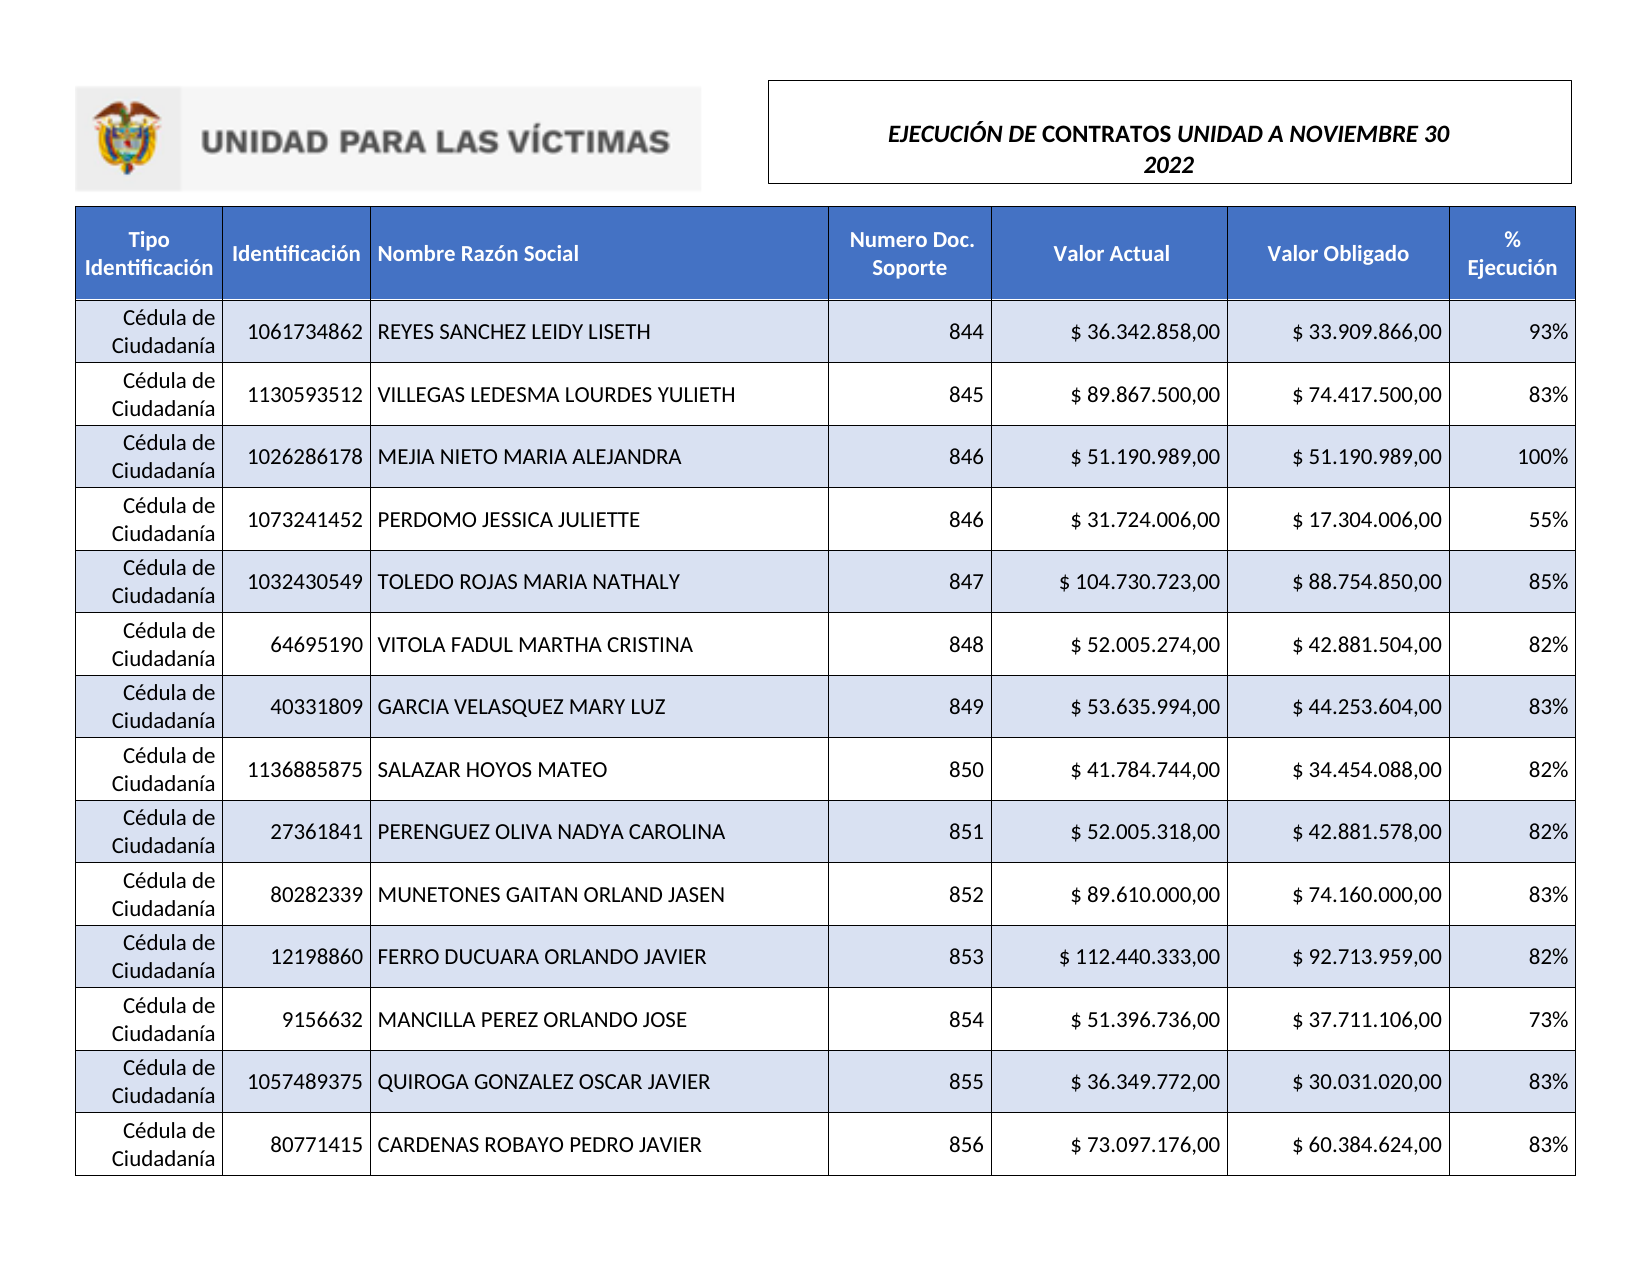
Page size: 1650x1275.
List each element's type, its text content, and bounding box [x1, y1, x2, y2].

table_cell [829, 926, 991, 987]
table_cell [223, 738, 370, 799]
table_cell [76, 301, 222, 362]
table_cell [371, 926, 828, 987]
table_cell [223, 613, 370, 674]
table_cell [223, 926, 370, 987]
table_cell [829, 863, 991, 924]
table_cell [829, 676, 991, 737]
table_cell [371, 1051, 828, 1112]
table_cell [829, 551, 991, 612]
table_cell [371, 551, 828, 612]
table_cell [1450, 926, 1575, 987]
table_header Nombre Razón Social [371, 207, 828, 299]
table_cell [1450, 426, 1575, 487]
table_header Valor Obligado [1228, 207, 1449, 299]
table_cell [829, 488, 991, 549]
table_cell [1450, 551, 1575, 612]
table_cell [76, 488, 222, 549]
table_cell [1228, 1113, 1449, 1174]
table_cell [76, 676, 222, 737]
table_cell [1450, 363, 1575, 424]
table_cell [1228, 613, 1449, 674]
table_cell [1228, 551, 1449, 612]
table_header Numero Doc. Soporte [829, 207, 991, 299]
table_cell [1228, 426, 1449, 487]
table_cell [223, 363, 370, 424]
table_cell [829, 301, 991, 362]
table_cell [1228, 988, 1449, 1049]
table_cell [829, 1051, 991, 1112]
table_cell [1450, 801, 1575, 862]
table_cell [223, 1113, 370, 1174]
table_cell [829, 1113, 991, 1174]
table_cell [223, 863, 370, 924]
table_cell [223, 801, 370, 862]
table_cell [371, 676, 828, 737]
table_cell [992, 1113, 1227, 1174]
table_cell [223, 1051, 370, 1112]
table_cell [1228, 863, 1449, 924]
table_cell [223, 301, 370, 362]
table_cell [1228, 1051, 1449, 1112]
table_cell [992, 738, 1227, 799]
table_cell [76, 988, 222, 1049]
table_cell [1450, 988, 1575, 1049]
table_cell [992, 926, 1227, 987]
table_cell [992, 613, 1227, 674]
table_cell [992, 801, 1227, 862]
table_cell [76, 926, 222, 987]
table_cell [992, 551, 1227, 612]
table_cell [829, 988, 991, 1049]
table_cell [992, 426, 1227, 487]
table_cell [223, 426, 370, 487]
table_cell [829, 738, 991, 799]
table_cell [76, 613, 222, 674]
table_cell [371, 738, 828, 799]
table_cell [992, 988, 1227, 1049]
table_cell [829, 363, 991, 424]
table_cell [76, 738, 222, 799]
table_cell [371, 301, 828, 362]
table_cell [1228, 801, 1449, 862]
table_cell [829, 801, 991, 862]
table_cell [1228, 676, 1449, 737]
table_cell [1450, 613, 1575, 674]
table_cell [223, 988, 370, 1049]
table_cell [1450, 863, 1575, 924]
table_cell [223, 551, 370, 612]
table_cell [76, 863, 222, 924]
picture [75, 73, 702, 206]
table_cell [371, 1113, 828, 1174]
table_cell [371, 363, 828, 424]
table_header Valor Actual [992, 207, 1227, 299]
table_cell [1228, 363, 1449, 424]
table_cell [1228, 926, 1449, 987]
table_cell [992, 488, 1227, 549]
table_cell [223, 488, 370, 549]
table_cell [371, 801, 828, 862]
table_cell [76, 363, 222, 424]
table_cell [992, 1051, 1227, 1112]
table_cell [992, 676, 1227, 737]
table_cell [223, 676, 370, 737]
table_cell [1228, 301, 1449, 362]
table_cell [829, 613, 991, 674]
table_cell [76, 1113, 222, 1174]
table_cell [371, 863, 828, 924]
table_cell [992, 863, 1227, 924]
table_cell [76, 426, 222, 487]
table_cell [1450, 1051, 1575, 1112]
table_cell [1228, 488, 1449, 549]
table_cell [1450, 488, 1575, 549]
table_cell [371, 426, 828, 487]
table_header Tipo Identificación [76, 207, 222, 299]
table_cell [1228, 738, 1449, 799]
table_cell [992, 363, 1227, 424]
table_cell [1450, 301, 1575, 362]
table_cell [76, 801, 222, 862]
table_header % Ejecución [1450, 207, 1575, 299]
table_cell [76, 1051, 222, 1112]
table_header Identificación [223, 207, 370, 299]
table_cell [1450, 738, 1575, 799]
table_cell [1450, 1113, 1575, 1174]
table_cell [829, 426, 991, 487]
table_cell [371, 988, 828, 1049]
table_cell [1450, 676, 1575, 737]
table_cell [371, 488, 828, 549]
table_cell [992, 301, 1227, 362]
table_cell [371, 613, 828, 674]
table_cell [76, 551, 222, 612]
